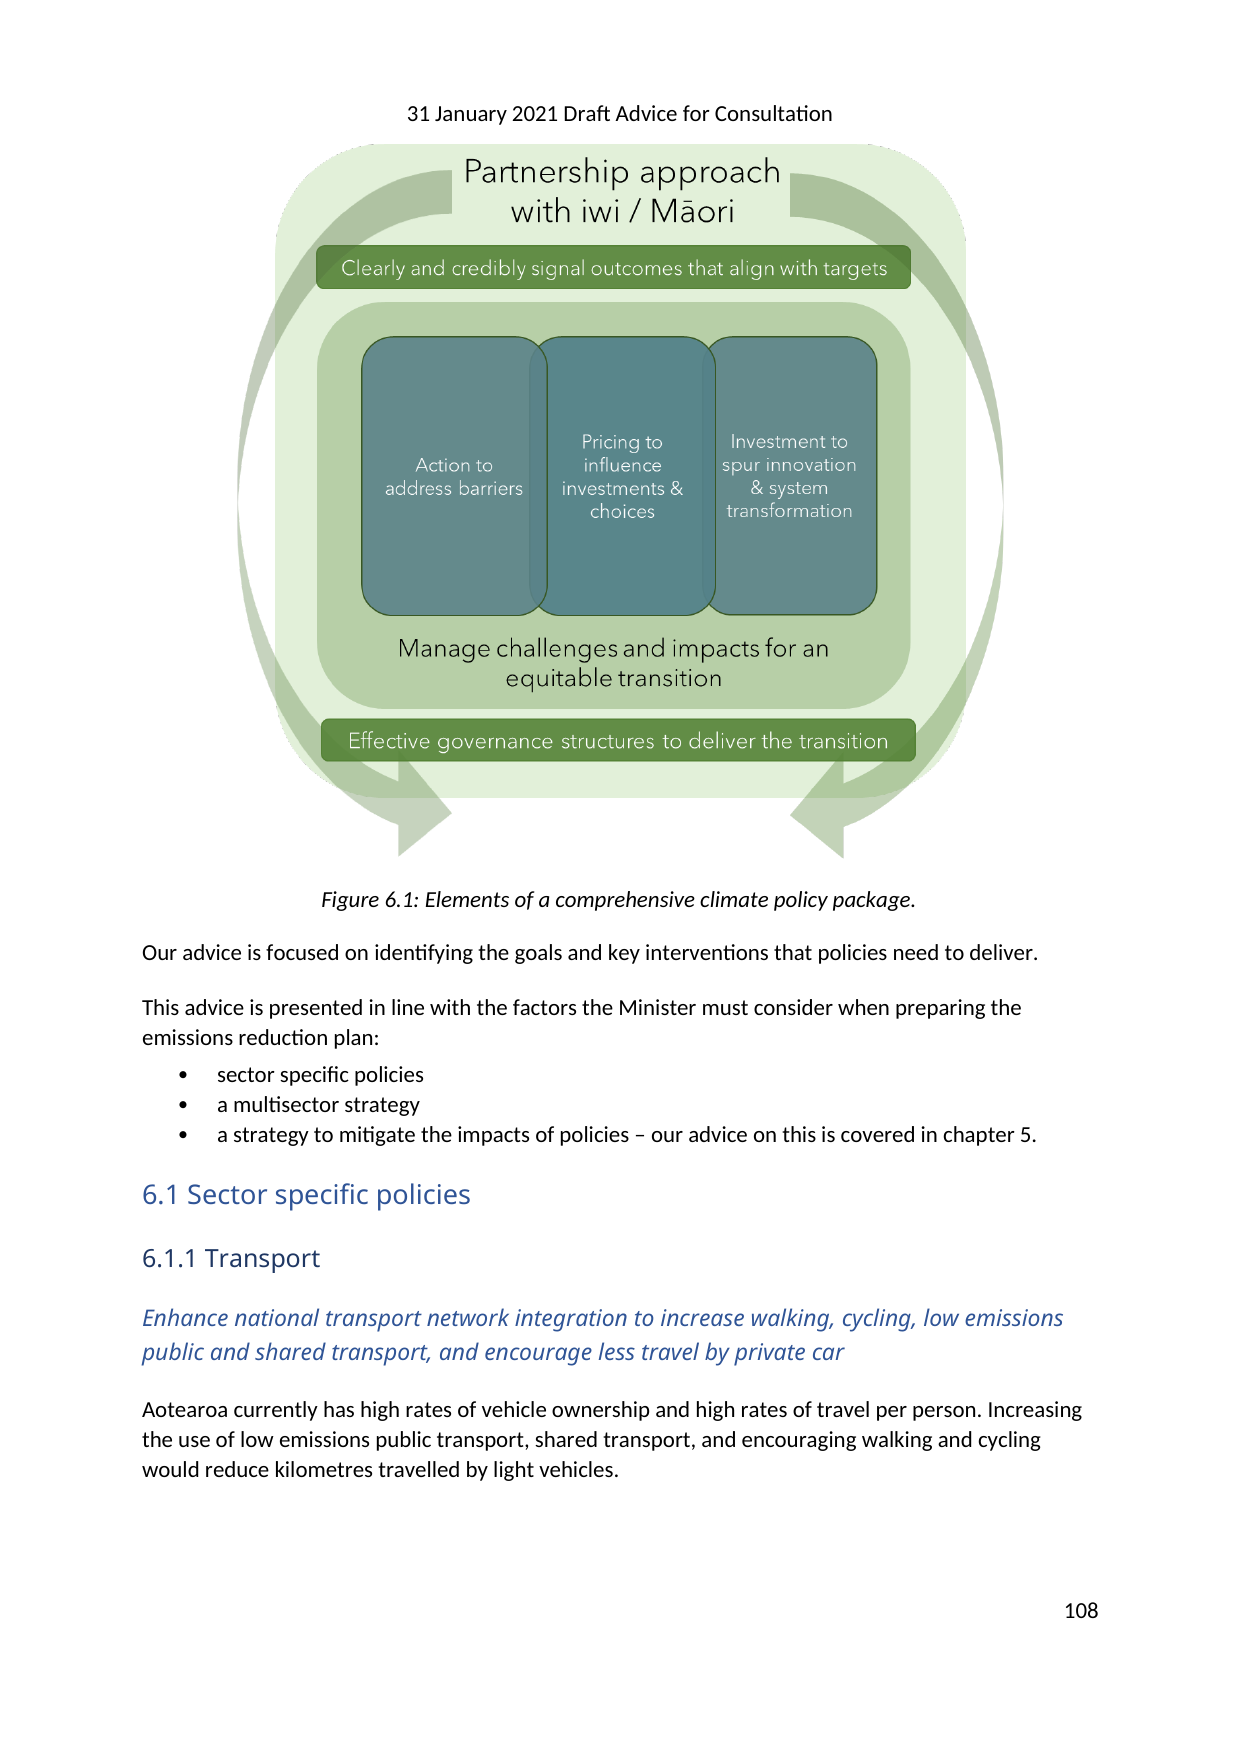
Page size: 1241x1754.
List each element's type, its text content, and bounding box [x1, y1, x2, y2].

text This advice is presented in line with the factors the Minister must consider when preparing the emissions reduction plan: [142, 993, 1098, 1052]
text Our advice is focused on identifying the goals and key interventions that policies need to deliver. [142, 938, 1098, 966]
subtitle 6.1.1 Transport [142, 1240, 1098, 1274]
text Aotearoa currently has high rates of vehicle ownership and high rates of travel per person. Increasing the use of low emissions public transport, shared transport, and encouraging walking and cycling would reduce kilometres travelled by light vehicles. [142, 1395, 1098, 1483]
subtitle 6.1 Sector specific policies [142, 1176, 1098, 1212]
picture [236, 141, 1004, 859]
list a multisector strategy [179, 1090, 1098, 1118]
list sector specific policies [179, 1060, 1098, 1088]
text Figure 6.1: Elements of a comprehensive climate policy package. [142, 885, 1098, 913]
subtitle Enhance national transport network integration to increase walking, cycling, low emissions public and shared transport, and encourage less travel by private car [142, 1302, 1098, 1367]
list a strategy to mitigate the impacts of policies – our advice on this is covered in chapter 5. [179, 1120, 1098, 1148]
